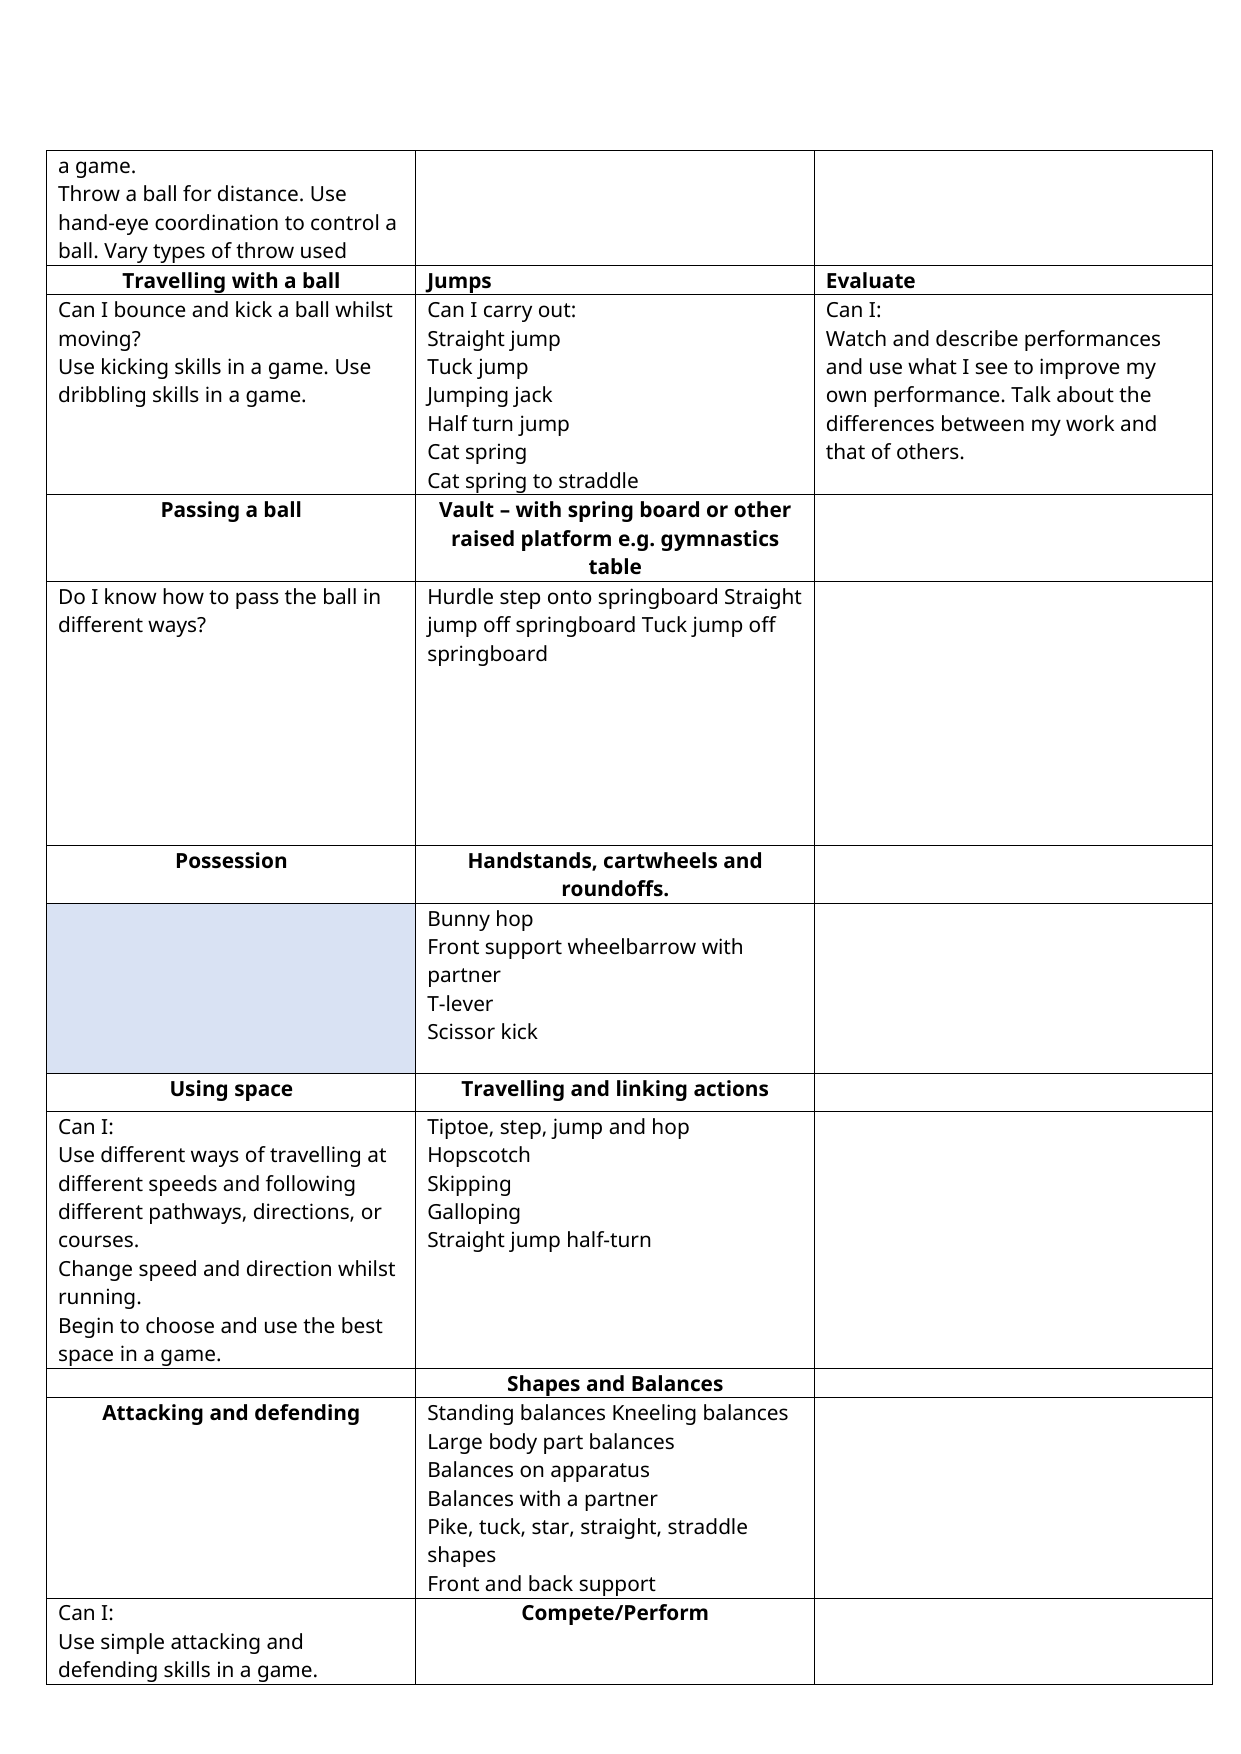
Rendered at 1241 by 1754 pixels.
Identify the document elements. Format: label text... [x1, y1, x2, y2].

table_cell Standing balances Kneeling balances Large body part balances Balances on apparatus Balances with a partner Pike, tuck, star, straight, straddle shapes Front and back support [416, 1398, 814, 1597]
table_cell Travelling and linking actions [416, 1074, 814, 1111]
table_cell [815, 582, 1212, 845]
table_cell [815, 1398, 1212, 1597]
table_cell [815, 495, 1212, 581]
table_cell [815, 904, 1212, 1073]
table_cell Attacking and defending [47, 1398, 415, 1597]
table_cell Possession [47, 846, 415, 903]
table_cell Evaluate [815, 266, 1212, 294]
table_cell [47, 151, 415, 265]
table_cell [47, 904, 415, 1073]
table_cell Can I bounce and kick a ball whilst moving? Use kicking skills in a game. Use dribbling skills in a game. [47, 295, 415, 494]
table_cell Tiptoe, step, jump and hop Hopscotch Skipping Galloping Straight jump half-turn [416, 1112, 814, 1368]
table_cell Can I: Watch and describe performances and use what I see to improve my own performance. Talk about the differences between my work and that of others. [815, 295, 1212, 494]
table_cell Passing a ball [47, 495, 415, 581]
table_cell [815, 1369, 1212, 1397]
table_cell Shapes and Balances [416, 1369, 814, 1397]
table_cell Do I know how to pass the ball in different ways? [47, 582, 415, 845]
table_cell [815, 846, 1212, 903]
table_cell Vault – with spring board or other raised platform e.g. gymnastics table [416, 495, 814, 581]
table_cell [47, 1369, 415, 1397]
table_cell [815, 151, 1212, 265]
table_cell Can I carry out: Straight jump Tuck jump Jumping jack Half turn jump Cat spring Cat spring to straddle [416, 295, 814, 494]
table_cell [815, 1074, 1212, 1111]
table_cell Hurdle step onto springboard Straight jump off springboard Tuck jump off springboard [416, 582, 814, 845]
table_cell Handstands, cartwheels and roundoffs. [416, 846, 814, 903]
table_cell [47, 1599, 415, 1684]
table_cell [815, 1112, 1212, 1368]
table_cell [416, 151, 814, 265]
table_cell Using space [47, 1074, 415, 1111]
table_cell Bunny hop Front support wheelbarrow with partner T-lever Scissor kick [416, 904, 814, 1073]
table_cell Travelling with a ball [47, 266, 415, 294]
table_cell Jumps [416, 266, 814, 294]
table_cell Can I: Use different ways of travelling at different speeds and following different pathways, directions, or courses. Change speed and direction whilst running. Begin to choose and use the best space in a game. [47, 1112, 415, 1368]
table_cell Compete/Perform [416, 1599, 814, 1684]
table_cell [815, 1599, 1212, 1684]
